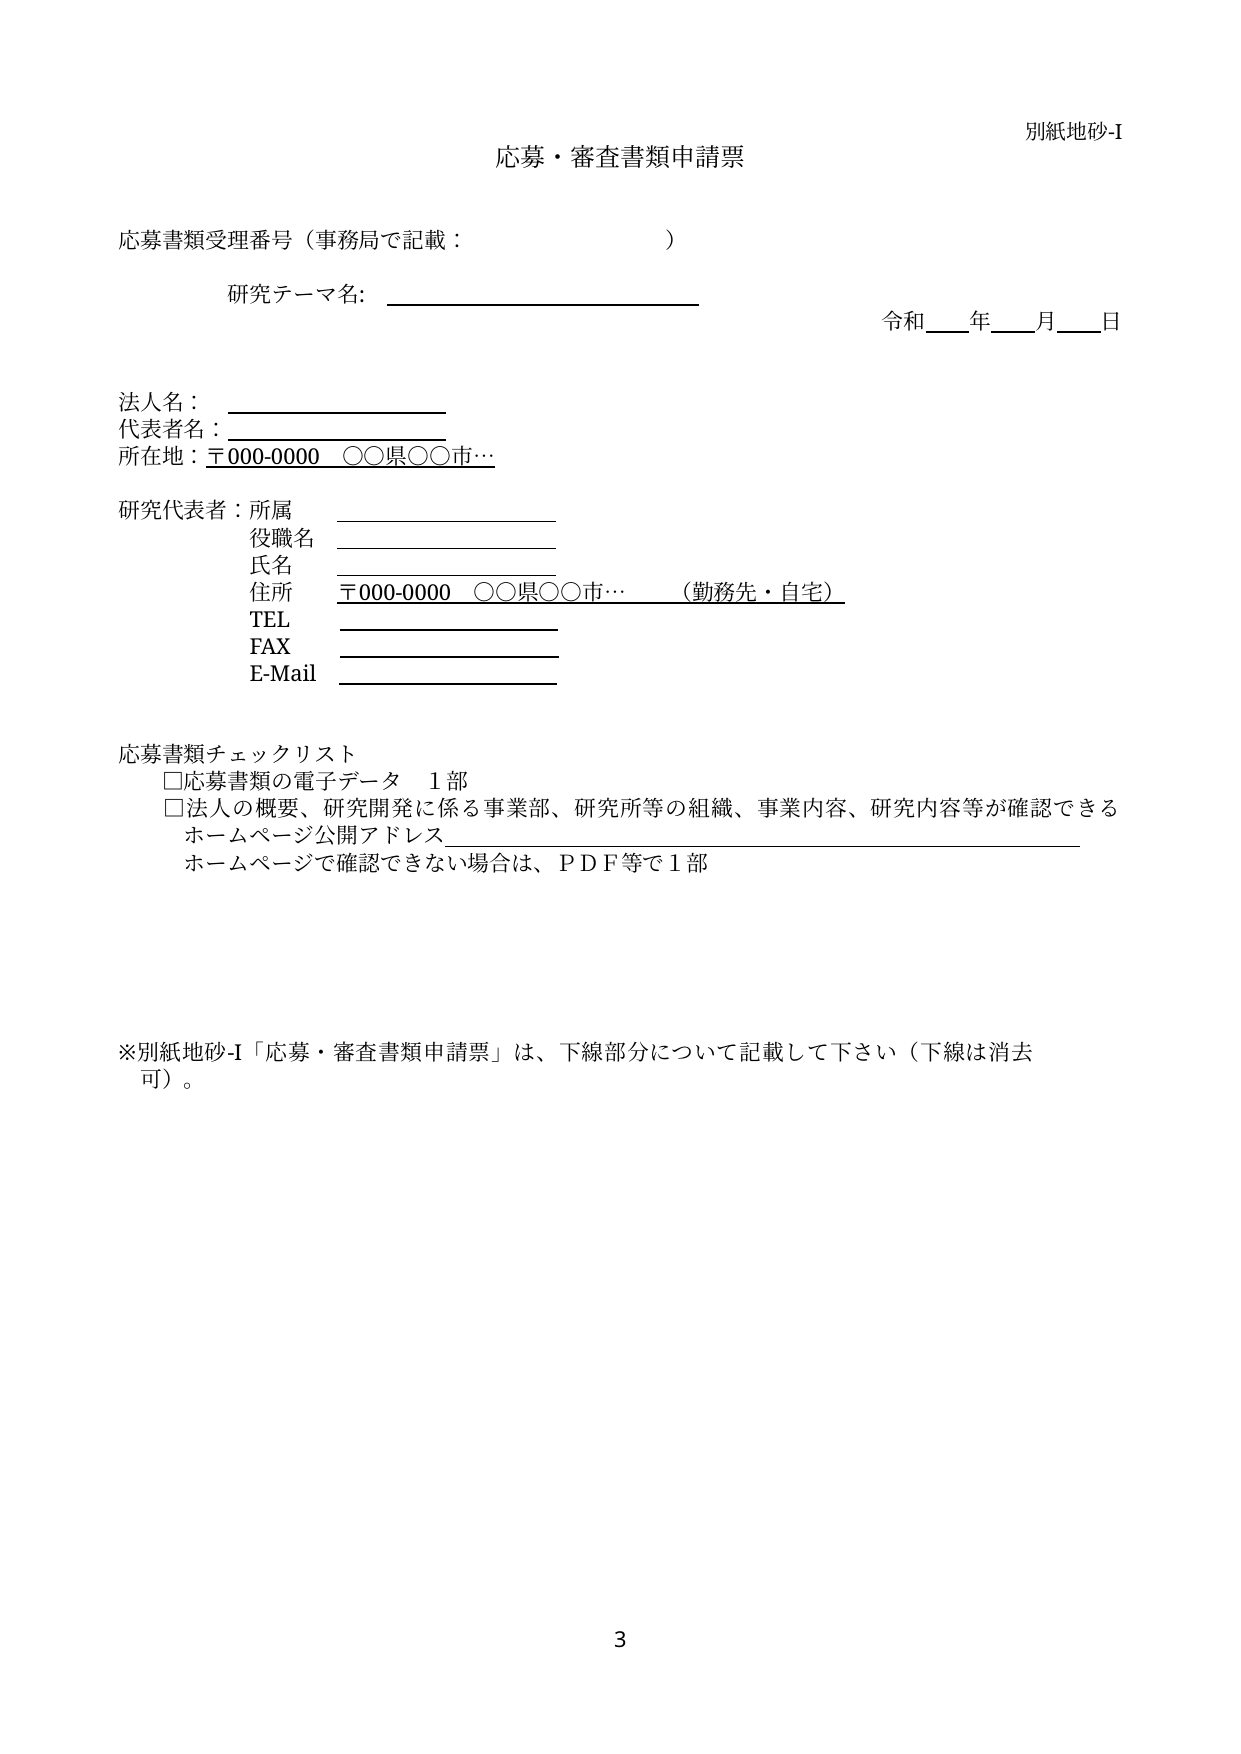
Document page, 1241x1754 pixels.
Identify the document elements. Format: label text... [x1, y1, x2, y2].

text 別紙地砂-I [118, 118, 1122, 145]
text ホームページで確認できない場合は、ＰＤＦ等で１部 [184, 849, 1122, 876]
text □応募書類の電子データ １部 [118, 768, 1122, 795]
text 研究代表者：所属 [118, 497, 1122, 524]
text □法人の概要、研究開発に係る事業部、研究所等の組織、事業内容、研究内容等が確認できるホームページ公開アドレス [118, 795, 1122, 849]
text 代表者名： [118, 416, 1122, 443]
text 応募書類受理番号（事務局で記載： ） [118, 226, 1122, 253]
text ※別紙地砂-I「応募・審査書類申請票」は、下線部分について記載して下さい（下線は消去可）。 [118, 1039, 1033, 1093]
text 役職名 [118, 524, 1122, 551]
text 応募書類チェックリスト [118, 741, 1122, 768]
text 法人名： [118, 389, 1122, 416]
text FAX [118, 633, 1122, 660]
text TEL [118, 606, 1122, 633]
text 所在地：〒000-0000 ○○県○○市… [118, 443, 1122, 470]
text 氏名 [118, 551, 1122, 578]
text E-Mail [118, 660, 1122, 687]
text 応募・審査書類申請票 [118, 145, 1122, 172]
text 住所 〒000-0000 ○○県○○市… （勤務先・自宅） [118, 578, 1122, 606]
text 令和 年 月 日 [118, 308, 1122, 335]
text 研究テーマ名: [118, 281, 1122, 308]
